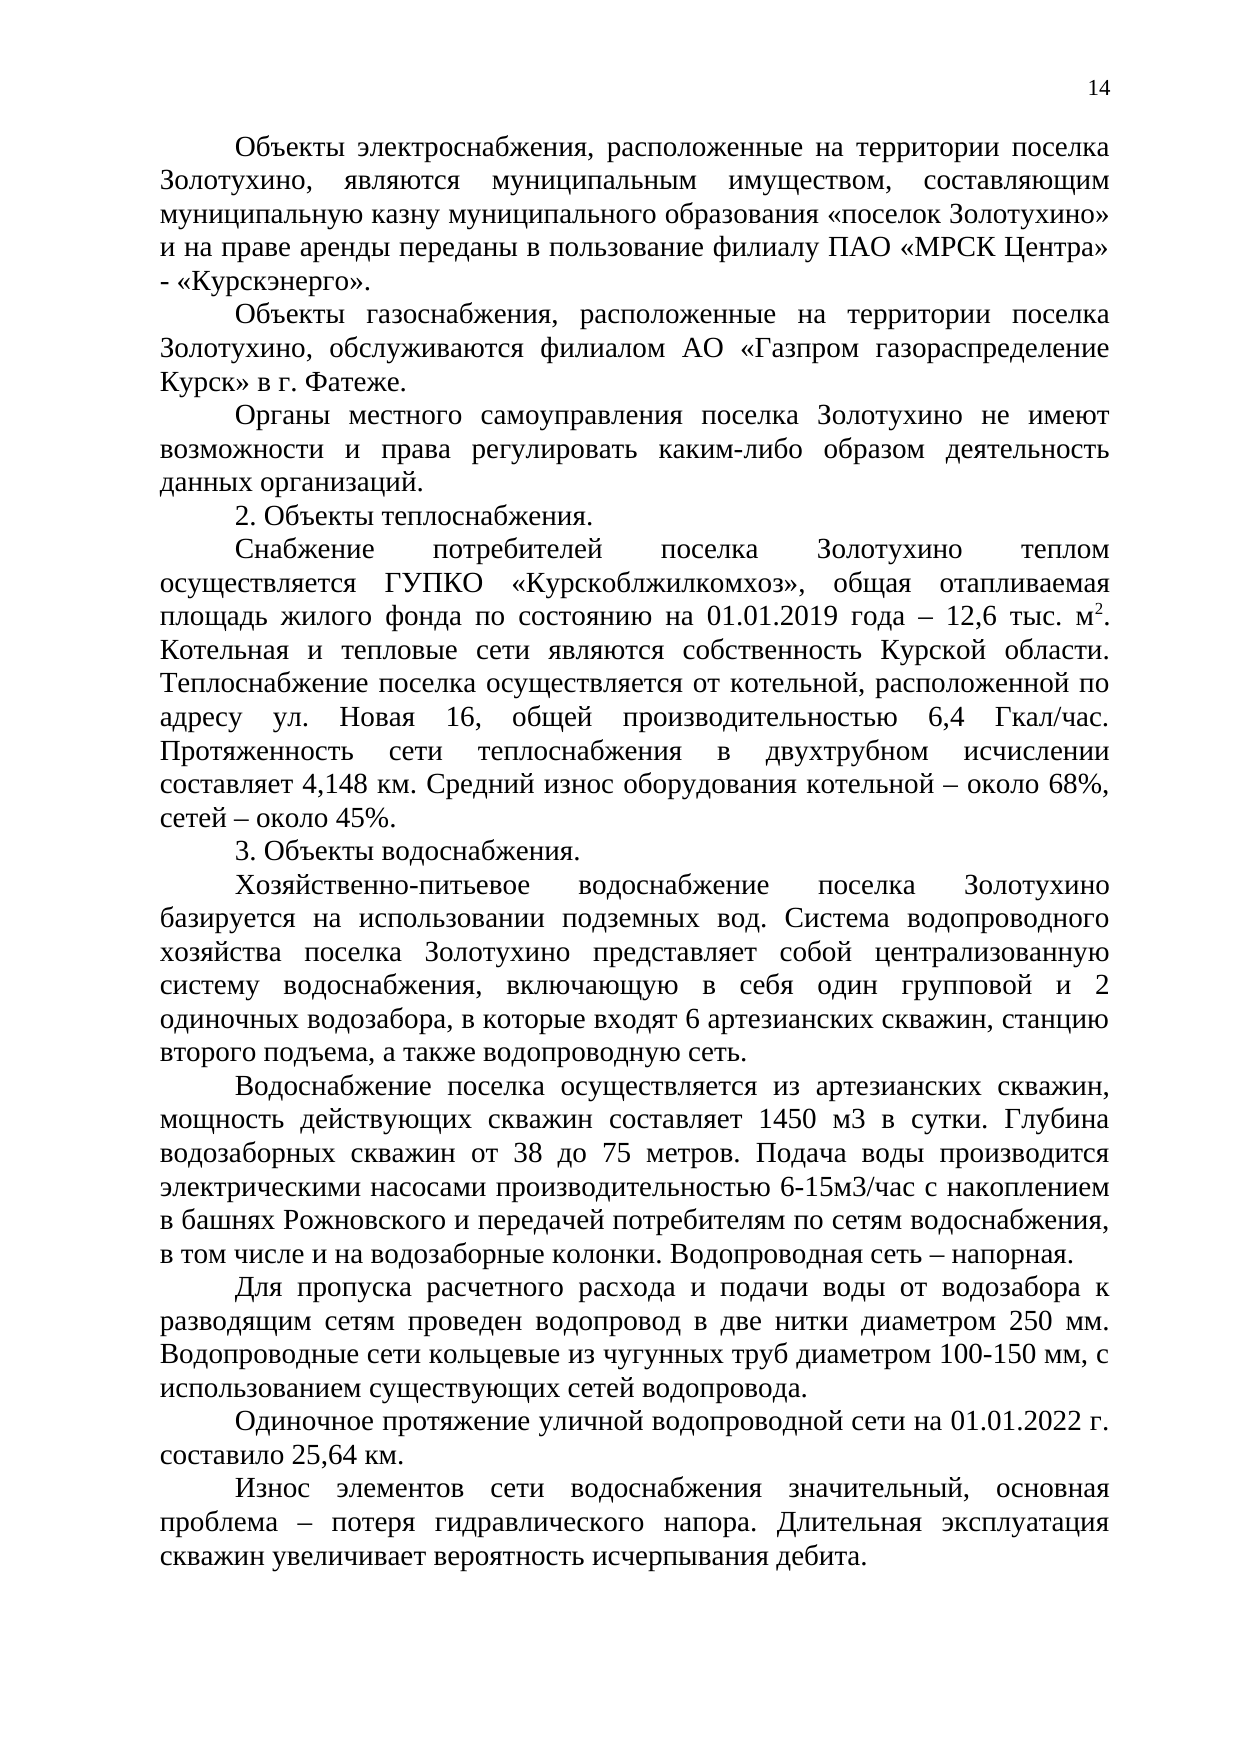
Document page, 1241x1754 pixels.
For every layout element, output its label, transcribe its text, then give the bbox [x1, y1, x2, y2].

text Износ элементов сети водоснабжения значительный, основная проблема – потеря гидравлического напора. Длительная эксплуатация скважин увеличивает вероятность исчерпывания дебита. [159, 1471, 1110, 1571]
text Одиночное протяжение уличной водопроводной сети на 01.01.2022 г. составило 25,64 км. [159, 1403, 1110, 1471]
text 2. Объекты теплоснабжения. [159, 498, 1110, 531]
text Объекты электроснабжения, расположенные на территории поселка Золотухино, являются муниципальным имуществом, составляющим муниципальную казну муниципального образования «поселок Золотухино» и на праве аренды переданы в пользование филиалу ПАО «МРСК Центра» - «Курскэнерго». [159, 129, 1110, 297]
text Для пропуска расчетного расхода и подачи воды от водозабора к разводящим сетям проведен водопровод в две нитки диаметром . Водопроводные сети кольцевые из чугунных труб диаметром 100-, с использованием существующих сетей водопровода. [159, 1269, 1110, 1403]
text Водоснабжение поселка осуществляется из артезианских скважин, мощность действующих скважин составляет в сутки. Глубина водозаборных скважин от 38 до . Подача воды производится электрическими насосами производительностью 6-15м3/час с накоплением в башнях Рожновского и передачей потребителям по сетям водоснабжения, в том числе и на водозаборные колонки. Водопроводная сеть – напорная. [159, 1068, 1110, 1269]
text Снабжение потребителей поселка Золотухино теплом осуществляется ГУПКО «Курскоблжилкомхоз», общая отапливаемая площадь жилого фонда по состоянию на 01.01.2019 года – 12,6 тыс. м2. Котельная и тепловые сети являются собственность Курской области. Теплоснабжение поселка осуществляется от котельной, расположенной по адресу ул. Новая 16, общей производительностью 6,4 Гкал/час. Протяженность сети теплоснабжения в двухтрубном исчислении составляет . Средний износ оборудования котельной – около 68%, сетей – около 45%. [159, 531, 1110, 833]
text 3. Объекты водоснабжения. [159, 833, 1110, 867]
text Хозяйственно-питьевое водоснабжение поселка Золотухино базируется на использовании подземных вод. Система водопроводного хозяйства поселка Золотухино представляет собой централизованную систему водоснабжения, включающую в себя один групповой и 2 одиночных водозабора, в которые входят 6 артезианских скважин, станцию второго подъема, а также водопроводную сеть. [159, 867, 1110, 1068]
text Органы местного самоуправления поселка Золотухино не имеют возможности и права регулировать каким-либо образом деятельность данных организаций. [159, 397, 1110, 498]
text Объекты газоснабжения, расположенные на территории поселка Золотухино, обслуживаются филиалом АО «Газпром газораспределение Курск» в г. Фатеже. [159, 297, 1110, 397]
